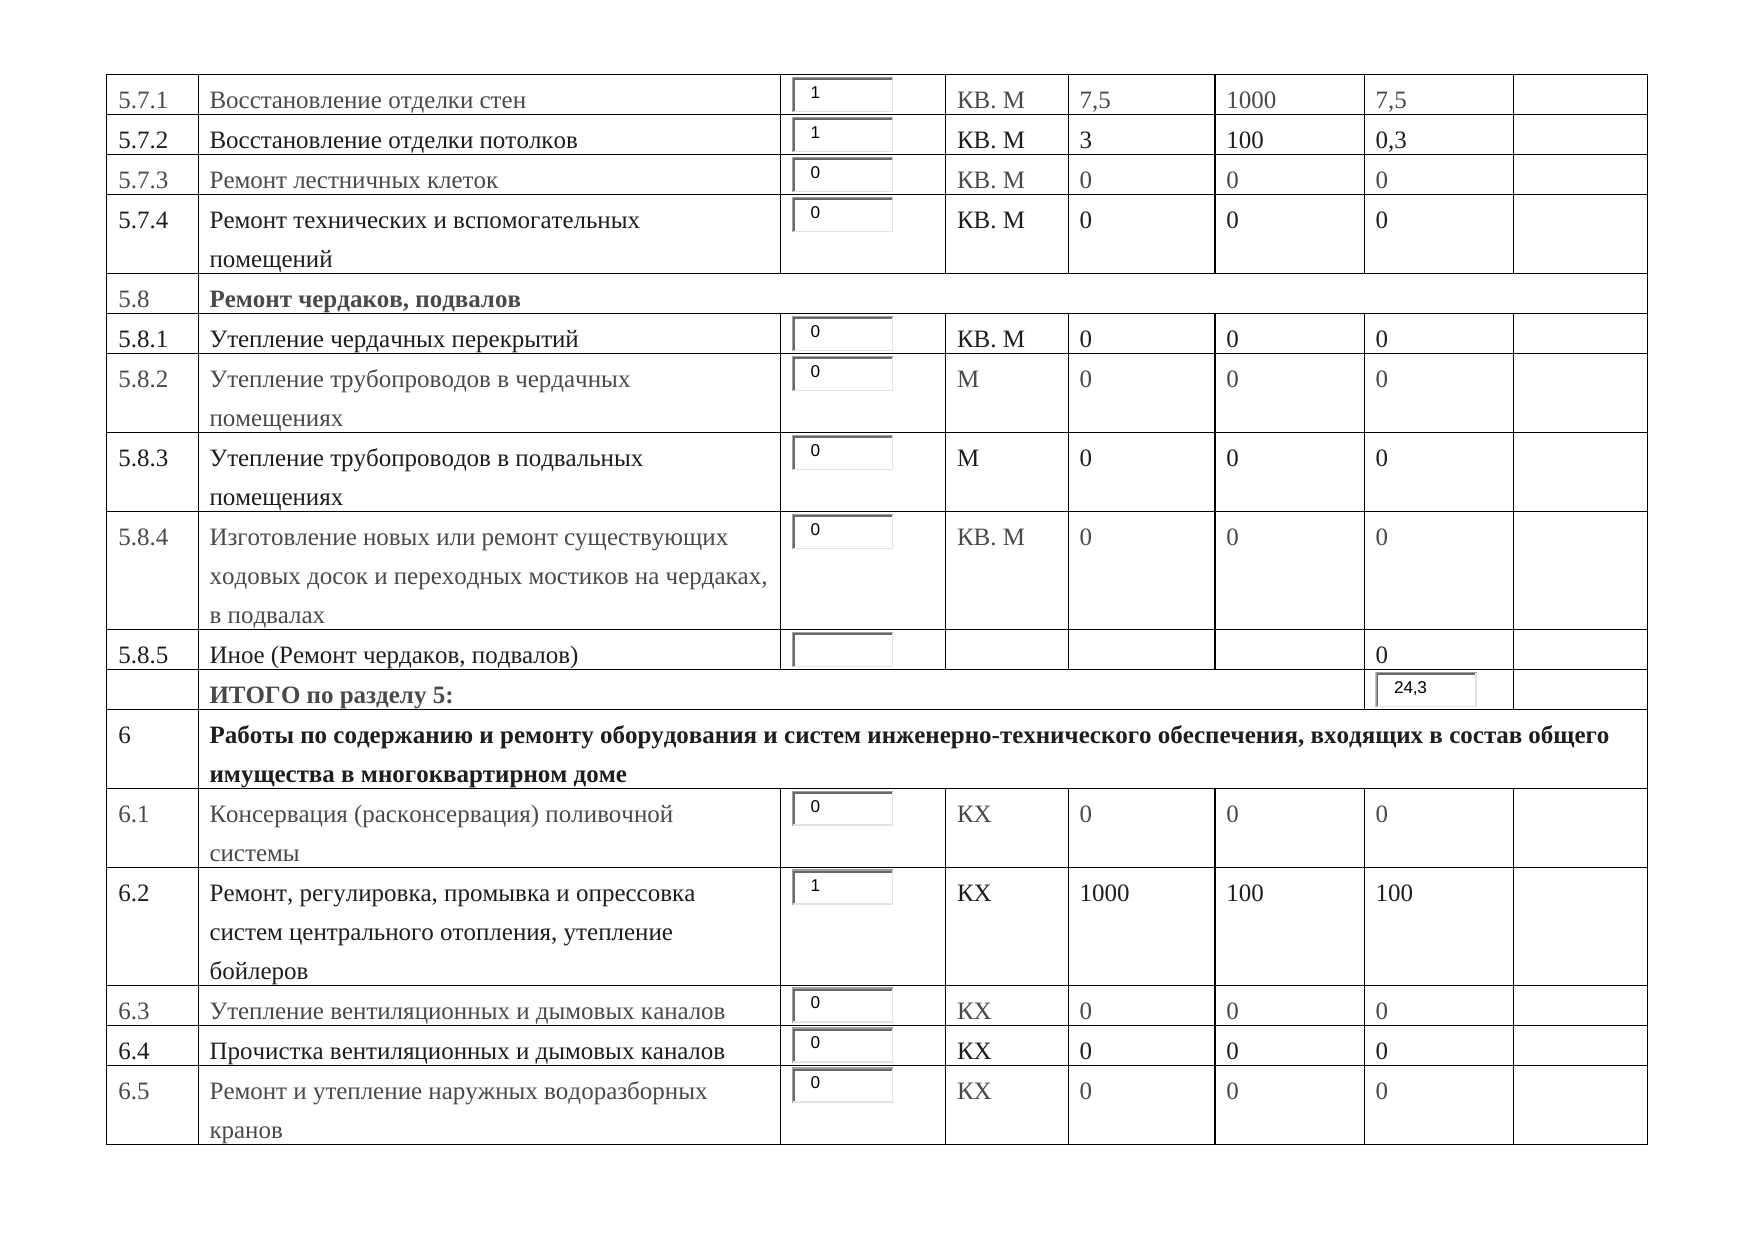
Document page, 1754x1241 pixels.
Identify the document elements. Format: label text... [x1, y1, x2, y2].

table_cell 0 [1365, 155, 1513, 194]
table_cell [1514, 433, 1647, 511]
table_cell 6.3 [107, 986, 198, 1024]
table_cell М [946, 433, 1068, 511]
table_cell [1514, 1066, 1647, 1143]
table_cell [781, 630, 945, 669]
table_cell Ремонт и утепление наружных водоразборных кранов [199, 1066, 780, 1143]
table_cell 0 [1216, 1066, 1364, 1143]
table_cell Прочистка вентиляционных и дымовых каналов [199, 1026, 780, 1064]
table_cell [781, 75, 945, 114]
table_cell М [946, 354, 1068, 432]
table_cell КХ [946, 986, 1068, 1024]
table_cell 1000 [1069, 868, 1214, 984]
table_cell 0 [1069, 314, 1214, 353]
table_cell [1514, 1026, 1647, 1064]
table_cell 0 [1216, 314, 1364, 353]
table_cell [1514, 868, 1647, 984]
table_cell 3 [1069, 115, 1214, 154]
table_cell 7,5 [1069, 75, 1214, 114]
table_cell 0 [1069, 1026, 1214, 1064]
table_cell 0 [1069, 986, 1214, 1024]
table_cell 5.7.3 [107, 155, 198, 194]
table_cell [1069, 630, 1214, 669]
table_cell 0 [1216, 354, 1364, 432]
table_cell [781, 1066, 945, 1143]
table_cell [1216, 630, 1364, 669]
table_cell Утепление трубопроводов в подвальных помещениях [199, 433, 780, 511]
table_cell [1514, 75, 1647, 114]
table_cell Иное (Ремонт чердаков, подвалов) [199, 630, 780, 669]
table_cell [1514, 195, 1647, 273]
table_cell Консервация (расконсервация) поливочной системы [199, 789, 780, 867]
table_cell 0 [1216, 1026, 1364, 1064]
table_cell 5.8.5 [107, 630, 198, 669]
table_cell 0 [1069, 155, 1214, 194]
table_cell [1365, 670, 1513, 709]
table_cell 0 [1216, 789, 1364, 867]
table_cell 0,3 [1365, 115, 1513, 154]
table_cell 0 [1069, 789, 1214, 867]
table_cell 0 [1069, 195, 1214, 273]
table_cell Ремонт чердаков, подвалов [199, 274, 1647, 313]
table_cell 6.2 [107, 868, 198, 984]
table_cell КХ [946, 789, 1068, 867]
table_cell [107, 670, 198, 709]
table_cell КВ. М [946, 155, 1068, 194]
table_cell [781, 789, 945, 867]
table_cell 0 [1069, 1066, 1214, 1143]
table_cell КВ. М [946, 195, 1068, 273]
table_cell ИТОГО по разделу 5: [199, 670, 1364, 709]
table_cell 0 [1216, 155, 1364, 194]
table_cell 5.7.2 [107, 115, 198, 154]
table_cell [781, 868, 945, 984]
table_cell Ремонт, регулировка, промывка и опрессовка систем центрального отопления, утепление бойлеров [199, 868, 780, 984]
table_cell КХ [946, 1066, 1068, 1143]
table_cell Восстановление отделки стен [199, 75, 780, 114]
table_cell Изготовление новых или ремонт существующих ходовых досок и переходных мостиков на чердаках, в подвалах [199, 512, 780, 629]
table_cell 0 [1216, 986, 1364, 1024]
table_cell [946, 630, 1068, 669]
table_cell [781, 155, 945, 194]
table_cell 0 [1365, 789, 1513, 867]
table_cell КВ. М [946, 75, 1068, 114]
table_cell 100 [1365, 868, 1513, 984]
table_cell 0 [1365, 1026, 1513, 1064]
table_cell КХ [946, 1026, 1068, 1064]
table_cell 0 [1365, 314, 1513, 353]
table_cell 6.4 [107, 1026, 198, 1064]
table_cell 0 [1216, 433, 1364, 511]
table_cell 0 [1365, 195, 1513, 273]
table_cell [1514, 630, 1647, 669]
table_cell 5.7.4 [107, 195, 198, 273]
table_cell 5.8.1 [107, 314, 198, 353]
table_cell 0 [1365, 630, 1513, 669]
table_cell 1000 [1216, 75, 1364, 114]
table_cell КВ. М [946, 115, 1068, 154]
table_cell 100 [1216, 868, 1364, 984]
table_cell [1514, 354, 1647, 432]
table_cell 100 [1216, 115, 1364, 154]
table_cell 6.5 [107, 1066, 198, 1143]
table_cell Ремонт технических и вспомогательных помещений [199, 195, 780, 273]
table_cell Утепление чердачных перекрытий [199, 314, 780, 353]
table_cell [781, 512, 945, 629]
table_cell 5.8.4 [107, 512, 198, 629]
table_cell [781, 986, 945, 1024]
table_cell Утепление трубопроводов в чердачных помещениях [199, 354, 780, 432]
table_cell 0 [1216, 512, 1364, 629]
table_cell 0 [1216, 195, 1364, 273]
table_cell [781, 314, 945, 353]
table_cell 6 [107, 710, 198, 788]
table_cell [781, 1026, 945, 1064]
table_cell 5.8.3 [107, 433, 198, 511]
table_cell КВ. М [946, 512, 1068, 629]
table_cell Утепление вентиляционных и дымовых каналов [199, 986, 780, 1024]
table_cell 0 [1069, 433, 1214, 511]
table_cell 0 [1365, 354, 1513, 432]
table_cell Восстановление отделки потолков [199, 115, 780, 154]
table_cell КВ. М [946, 314, 1068, 353]
table_cell КХ [946, 868, 1068, 984]
table_cell [1514, 986, 1647, 1024]
table_cell [781, 115, 945, 154]
table_cell [1514, 670, 1647, 709]
table_cell [1514, 512, 1647, 629]
table_cell 7,5 [1365, 75, 1513, 114]
table_cell 5.7.1 [107, 75, 198, 114]
table_cell Работы по содержанию и ремонту оборудования и систем инженерно-технического обеспечения, входящих в состав общего имущества в многоквартирном доме [199, 710, 1647, 788]
table_cell 0 [1069, 354, 1214, 432]
table_cell 0 [1365, 433, 1513, 511]
table_cell [1514, 314, 1647, 353]
table_cell [1514, 155, 1647, 194]
table_cell [1514, 115, 1647, 154]
table_cell [781, 354, 945, 432]
table_cell [781, 433, 945, 511]
table_cell Ремонт лестничных клеток [199, 155, 780, 194]
table_cell [1514, 789, 1647, 867]
table_cell 0 [1365, 512, 1513, 629]
table_cell 6.1 [107, 789, 198, 867]
table_cell 5.8 [107, 274, 198, 313]
table_cell [781, 195, 945, 273]
table_cell 0 [1365, 1066, 1513, 1143]
table_cell 0 [1069, 512, 1214, 629]
table_cell 0 [1365, 986, 1513, 1024]
table_cell 5.8.2 [107, 354, 198, 432]
